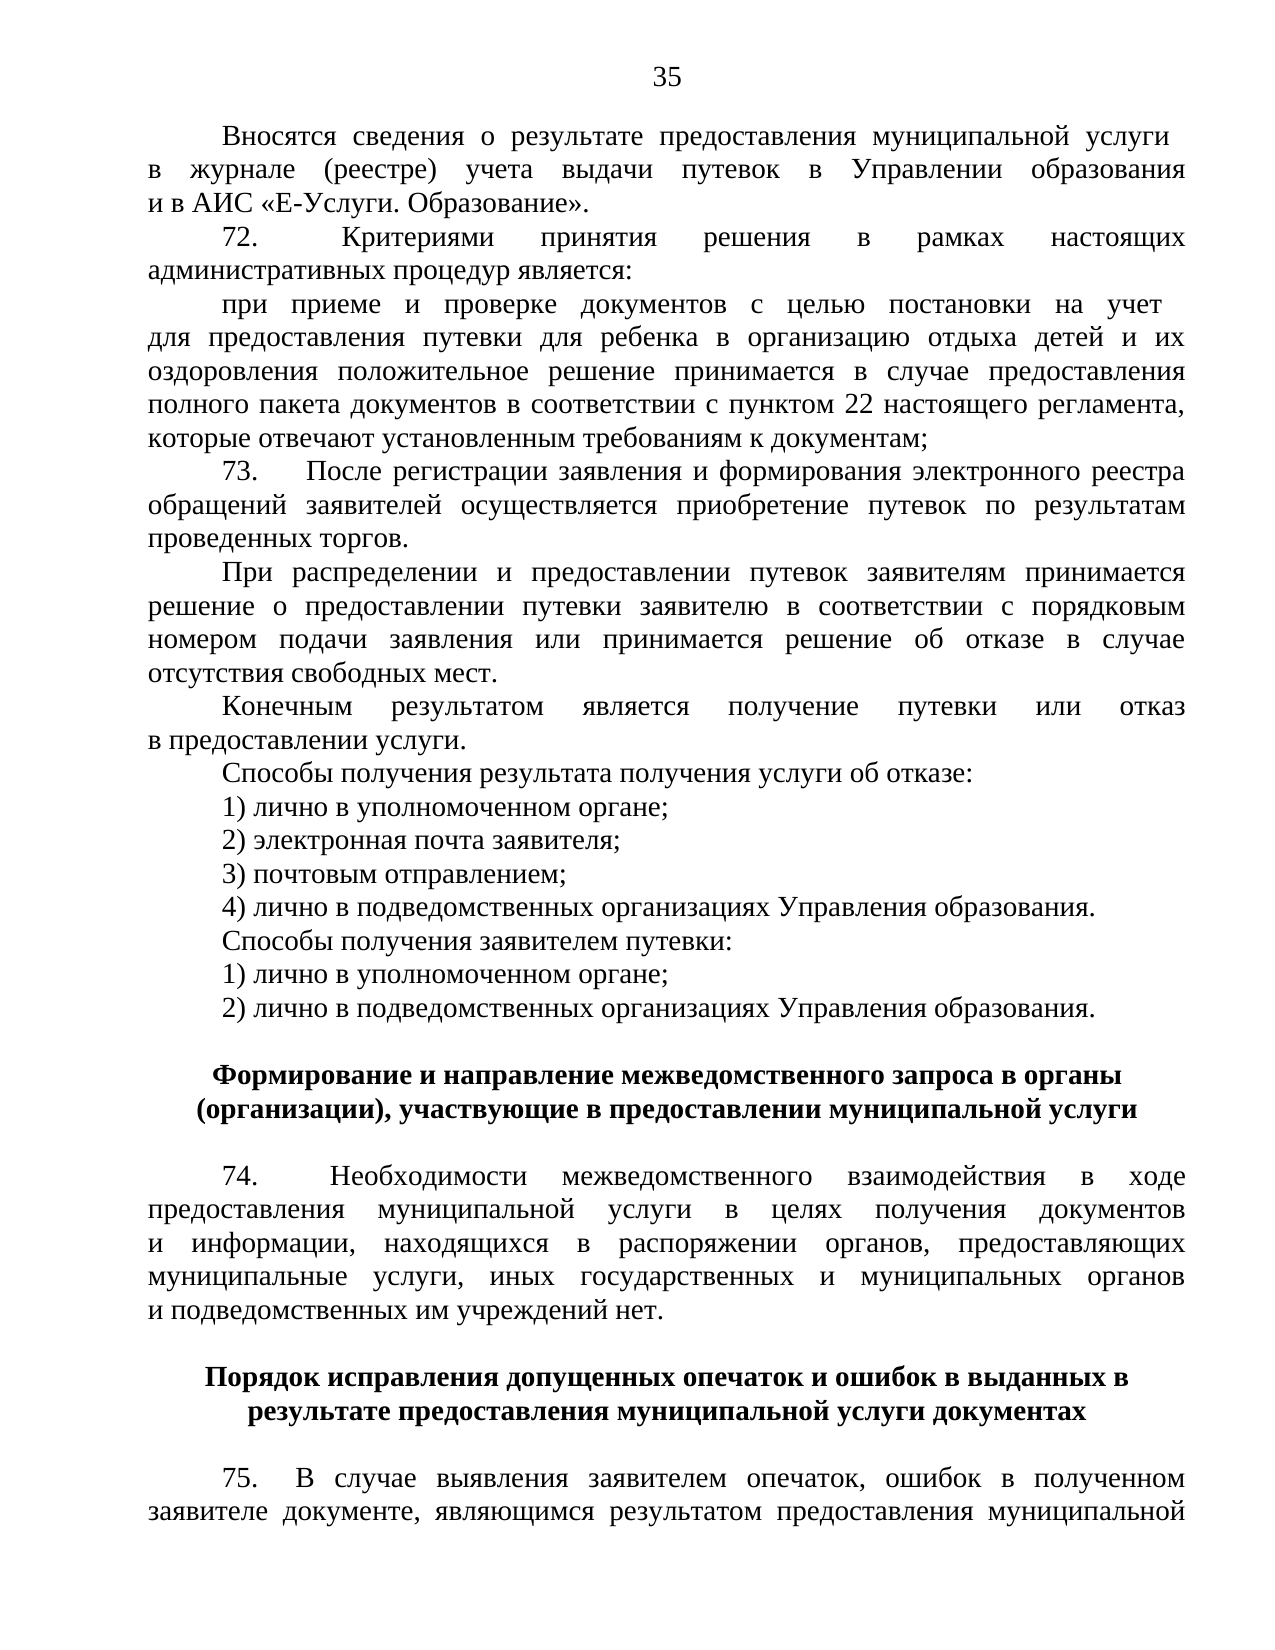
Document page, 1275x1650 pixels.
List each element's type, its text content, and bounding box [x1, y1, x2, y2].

text При распределении и предоставлении путевок заявителям принимается решение о предоставлении путевки заявителю в соответствии с порядковым номером подачи заявления или принимается решение об отказе в случае отсутствия свободных мест. [148, 554, 1186, 688]
text Формирование и направление межведомственного запроса в органы (организации), участвующие в предоставлении муниципальной услуги [148, 1057, 1186, 1124]
text 2) электронная почта заявителя; [148, 822, 1186, 856]
text 1) лично в уполномоченном органе; [148, 957, 1186, 990]
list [148, 1460, 1186, 1527]
text Способы получения результата получения услуги об отказе: [148, 755, 1186, 789]
text Порядок исправления допущенных опечаток и ошибок в выданных в результате предоставления муниципальной услуги документах [148, 1359, 1186, 1426]
text 1) лично в уполномоченном органе; [148, 789, 1186, 822]
text 4) лично в подведомственных организациях Управления образования. [148, 889, 1186, 923]
text Способы получения заявителем путевки: [148, 923, 1186, 957]
text 2) лично в подведомственных организациях Управления образования. [148, 990, 1186, 1024]
list Критериями принятия решения в рамках настоящих административных процедур является: [148, 219, 1186, 286]
list После регистрации заявления и формирования электронного реестра обращений заявителей осуществляется приобретение путевок по результатам проведенных торгов. [148, 453, 1186, 554]
text Вносятся сведения о результате предоставления муниципальной услуги в журнале (реестре) учета выдачи путевок в Управлении образования и в АИС «Е-Услуги. Образование». [148, 118, 1186, 219]
text 3) почтовым отправлением; [148, 856, 1186, 889]
list Необходимости межведомственного взаимодействия в ходе предоставления муниципальной услуги в целях получения документов и информации, находящихся в распоряжении органов, предоставляющих муниципальные услуги, иных государственных и муниципальных органов и подведомственных им учреждений нет. [148, 1158, 1186, 1326]
text при приеме и проверке документов с целью постановки на учет для предоставления путевки для ребенка в организацию отдыха детей и их оздоровления положительное решение принимается в случае предоставления полного пакета документов в соответствии с пунктом 22 настоящего регламента, которые отвечают установленным требованиям к документам; [148, 286, 1186, 453]
text Конечным результатом является получение путевки или отказ в предоставлении услуги. [148, 688, 1186, 755]
